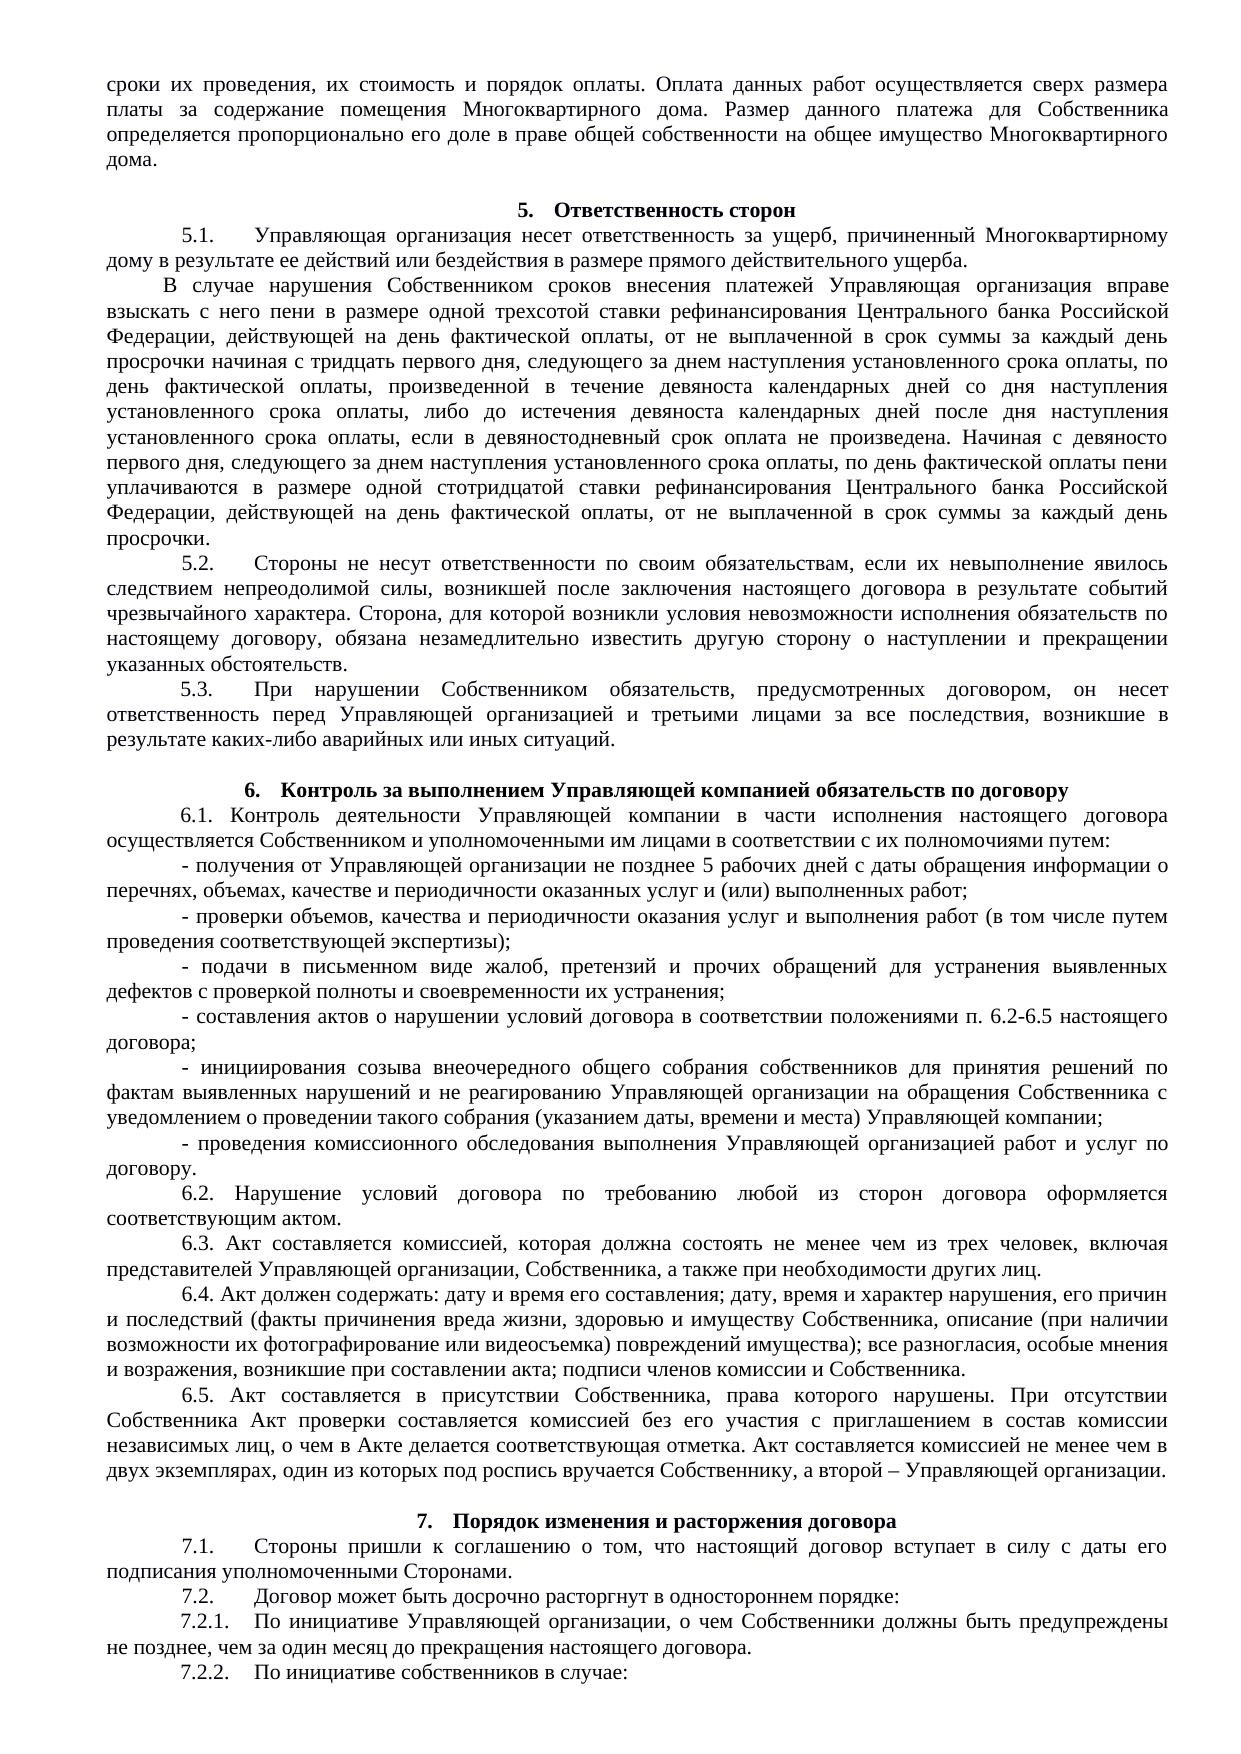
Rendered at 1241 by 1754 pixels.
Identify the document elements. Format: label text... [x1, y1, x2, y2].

text 6.4. Акт должен содержать: дату и время его составления; дату, время и характер нарушения, его причин и последствий (факты причинения вреда жизни, здоровью и имуществу Собственника, описание (при наличии возможности их фотографирование или видеосъемка) повреждений имущества); все разногласия, особые мнения и возражения, возникшие при составлении акта; подписи членов комиссии и Собственника. [106, 1281, 1169, 1382]
list По инициативе собственников в случае: [106, 1659, 1169, 1684]
text - подачи в письменном виде жалоб, претензий и прочих обращений для устранения выявленных дефектов с проверкой полноты и своевременности их устранения; [106, 953, 1169, 1003]
list Стороны не несут ответственности по своим обязательствам, если их невыполнение явилось следствием непреодолимой силы, возникшей после заключения настоящего договора в результате событий чрезвычайного характера. Сторона, для которой возникли условия невозможности исполнения обязательств по настоящему договору, обязана незамедлительно известить другую сторону о наступлении и прекращении указанных обстоятельств. [106, 550, 1169, 676]
list По инициативе Управляющей организации, о чем Собственники должны быть предупреждены не позднее, чем за один месяц до прекращения настоящего договора. [106, 1608, 1169, 1659]
text В случае нарушения Собственником сроков внесения платежей Управляющая организация вправе взыскать с него пени в размере одной трехсотой ставки рефинансирования Центрального банка Российской Федерации, действующей на день фактической оплаты, от не выплаченной в срок суммы за каждый день просрочки начиная с тридцать первого дня, следующего за днем наступления установленного срока оплаты, по день фактической оплаты, произведенной в течение девяноста календарных дней со дня наступления установленного срока оплаты, либо до истечения девяноста календарных дней после дня наступления установленного срока оплаты, если в девяностодневный срок оплата не произведена. Начиная с девяносто первого дня, следующего за днем наступления установленного срока оплаты, по день фактической оплаты пени уплачиваются в размере одной стотридцатой ставки рефинансирования Центрального банка Российской Федерации, действующей на день фактической оплаты, от не выплаченной в срок суммы за каждый день просрочки. [106, 272, 1169, 550]
list Стороны пришли к соглашению о том, что настоящий договор вступает в силу с даты его подписания уполномоченными Сторонами. [106, 1533, 1169, 1583]
text 6.3. Акт составляется комиссией, которая должна состоять не менее чем из трех человек, включая представителей Управляющей организации, Собственника, а также при необходимости других лиц. [106, 1230, 1169, 1281]
text - получения от Управляющей организации не позднее 5 рабочих дней с даты обращения информации о перечнях, объемах, качестве и периодичности оказанных услуг и (или) выполненных работ; [106, 852, 1169, 903]
text - проверки объемов, качества и периодичности оказания услуг и выполнения работ (в том числе путем проведения соответствующей экспертизы); [106, 903, 1169, 953]
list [106, 71, 1169, 172]
list Ответственность сторон [144, 197, 1169, 222]
list Контроль за выполнением Управляющей компанией обязательств по договору [144, 777, 1169, 802]
text 6.5. Акт составляется в присутствии Собственника, права которого нарушены. При отсутствии Собственника Акт проверки составляется комиссией без его участия с приглашением в состав комиссии независимых лиц, о чем в Акте делается соответствующая отметка. Акт составляется комиссией не менее чем в двух экземплярах, один из которых под роспись вручается Собственнику, а второй – Управляющей организации. [106, 1382, 1169, 1482]
list При нарушении Собственником обязательств, предусмотренных договором, он несет ответственность перед Управляющей организацией и третьими лицами за все последствия, возникшие в результате каких-либо аварийных или иных ситуаций. [106, 676, 1169, 751]
list Договор может быть досрочно расторгнут в одностороннем порядке: [106, 1583, 1169, 1608]
text - составления актов о нарушении условий договора в соответствии положениями п. 6.2-6.5 настоящего договора; [106, 1003, 1169, 1054]
text - проведения комиссионного обследования выполнения Управляющей организацией работ и услуг по договору. [106, 1129, 1169, 1180]
text - инициирования созыва внеочередного общего собрания собственников для принятия решений по фактам выявленных нарушений и не реагированию Управляющей организации на обращения Собственника с уведомлением о проведении такого собрания (указанием даты, времени и места) Управляющей компании; [106, 1054, 1169, 1129]
text 6.2. Нарушение условий договора по требованию любой из сторон договора оформляется соответствующим актом. [106, 1180, 1169, 1230]
text 6.1. Контроль деятельности Управляющей компании в части исполнения настоящего договора осуществляется Собственником и уполномоченными им лицами в соответствии с их полномочиями путем: [106, 802, 1169, 852]
list Управляющая организация несет ответственность за ущерб, причиненный Многоквартирному дому в результате ее действий или бездействия в размере прямого действительного ущерба. [106, 222, 1169, 272]
list Порядок изменения и расторжения договора [144, 1508, 1169, 1533]
